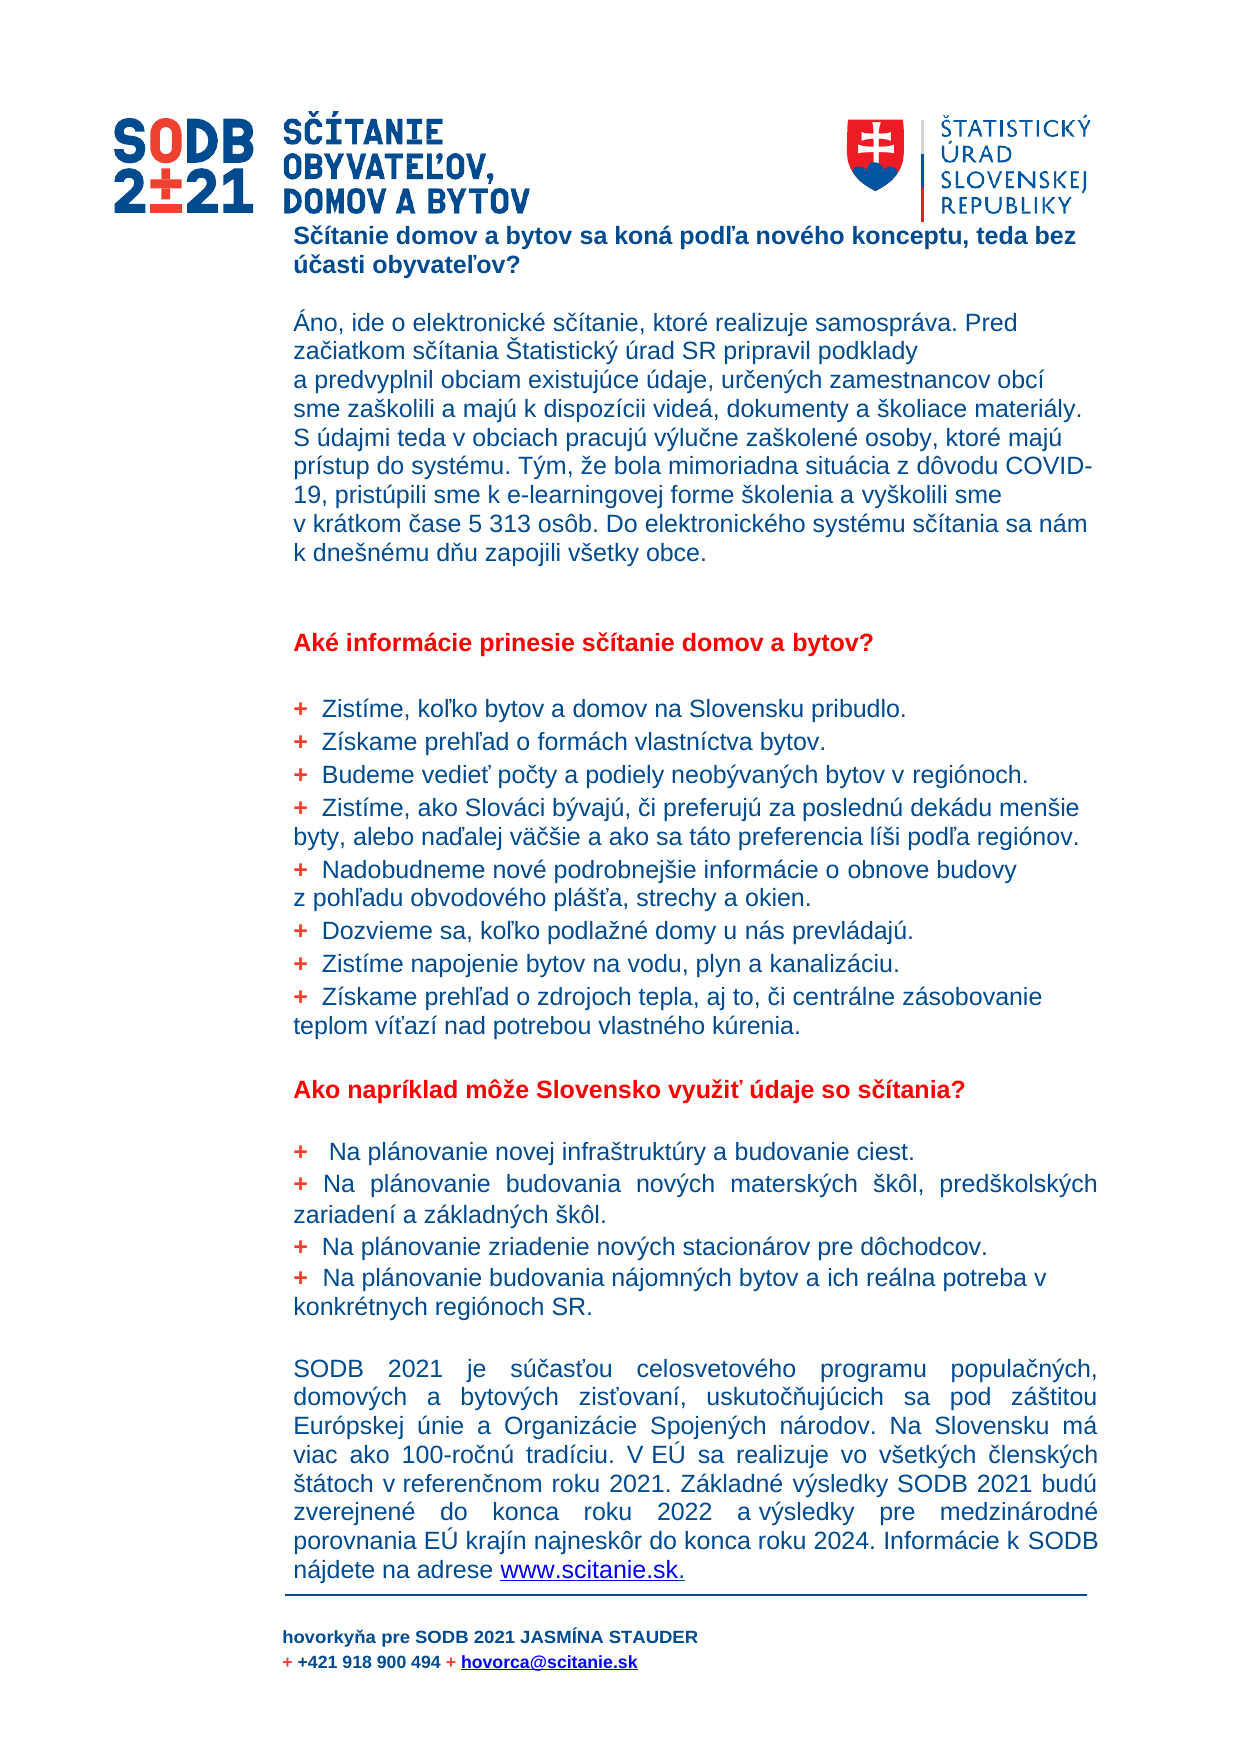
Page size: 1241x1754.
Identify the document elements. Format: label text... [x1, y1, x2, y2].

text SODB 2021 je súčasťou celosvetového programu populačných, domových a bytových zisťovaní, uskutočňujúcich sa pod záštitou Európskej únie a Organizácie Spojených národov. Na Slovensku má viac ako 100-ročnú tradíciu. V EÚ sa realizuje vo všetkých členských štátoch v referenčnom roku 2021. Základné výsledky SODB 2021 budú zverejnené do konca roku 2022 a výsledky pre medzinárodné porovnania EÚ krajín najneskôr do konca roku 2024. Informácie k SODB nájdete na adrese www.scitanie.sk. [293, 1354, 1098, 1584]
text + Zistíme, koľko bytov a domov na Slovensku pribudlo. [293, 694, 1098, 723]
text + Na plánovanie novej infraštruktúry a budovanie ciest. [293, 1137, 1098, 1166]
text Áno, ide o elektronické sčítanie, ktoré realizuje samospráva. Pred začiatkom sčítania Štatistický úrad SR pripravil podklady a predvyplnil obciam existujúce údaje, určených zamestnancov obcí sme zaškolili a majú k dispozícii videá, dokumenty a školiace materiály. S údajmi teda v obciach pracujú výlučne zaškolené osoby, ktoré majú prístup do systému. Tým, že bola mimoriadna situácia z dôvodu COVID-19, pristúpili sme k e-learningovej forme školenia a vyškolili sme v krátkom čase 5 313 osôb. Do elektronického systému sčítania sa nám k dnešnému dňu zapojili všetky obce. [293, 307, 1098, 566]
text + Nadobudneme nové podrobnejšie informácie o obnove budovy z pohľadu obvodového plášťa, strechy a okien. [293, 854, 1098, 912]
text + Na plánovanie budovania nových materských škôl, predškolských zariadení a základných škôl. [293, 1168, 1098, 1229]
picture [858, 122, 894, 164]
text + Zistíme, ako Slováci bývajú, či preferujú za poslednú dekádu menšie byty, alebo naďalej väčšie a ako sa táto preferencia líši podľa regiónov. [293, 793, 1098, 850]
text + Získame prehľad o zdrojoch tepla, aj to, či centrálne zásobovanie teplom víťazí nad potrebou vlastného kúrenia. [293, 982, 1098, 1039]
picture [941, 114, 1091, 214]
text + Budeme vedieť počty a podiely neobývaných bytov v regiónoch. [293, 760, 1098, 789]
text + Zistíme napojenie bytov na vodu, plyn a kanalizáciu. [293, 949, 1098, 978]
text + Na plánovanie zriadenie nových stacionárov pre dôchodcov. [293, 1232, 1098, 1260]
text + Získame prehľad o formách vlastníctva bytov. [293, 727, 1098, 756]
text + Na plánovanie budovania nájomných bytov a ich reálna potreba v konkrétnych regiónoch SR. [293, 1263, 1098, 1321]
text + Dozvieme sa, koľko podlažné domy u nás prevládajú. [293, 916, 1098, 945]
text Aké informácie prinesie sčítanie domov a bytov? [293, 628, 1098, 657]
picture [283, 111, 530, 214]
text Ako napríklad môže Slovensko využiť údaje so sčítania? [293, 1075, 1098, 1104]
text Sčítanie domov a bytov sa koná podľa nového konceptu, teda bez účasti obyvateľov? [293, 221, 1098, 278]
